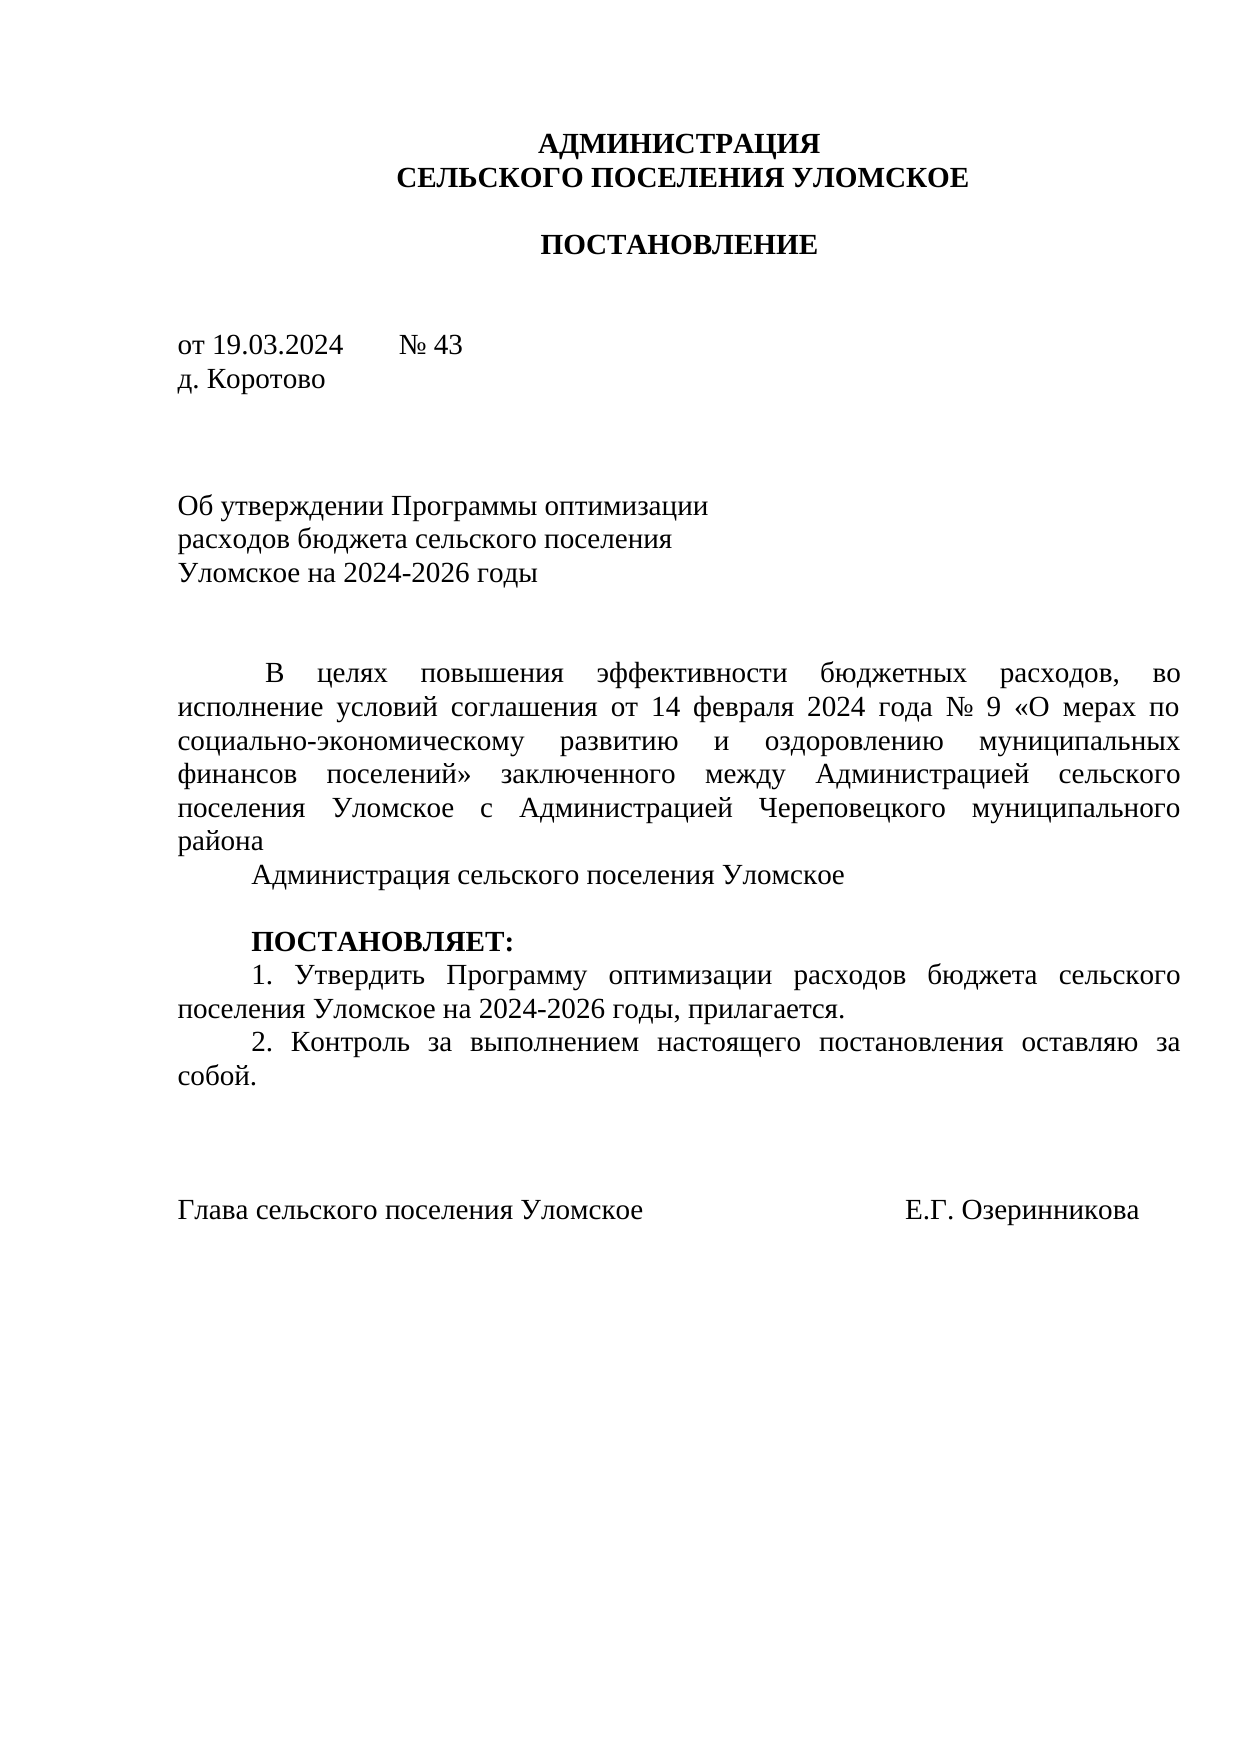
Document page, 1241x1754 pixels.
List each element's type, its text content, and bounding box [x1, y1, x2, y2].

text Об утверждении Программы оптимизации [177, 488, 1181, 521]
text 2. Контроль за выполнением настоящего постановления оставляю за собой. [177, 1024, 1181, 1092]
text ПОСТАНОВЛЯЕТ: [177, 924, 1181, 957]
title АДМИНИСТРАЦИЯ [177, 126, 1181, 160]
title ПОСТАНОВЛЕНИЕ [177, 227, 1181, 260]
text д. Коротово [177, 361, 1181, 394]
text Глава сельского поселения Уломское Е.Г. Озеринникова [177, 1192, 1181, 1226]
text Администрация сельского поселения Уломское [177, 857, 1181, 890]
text от 19.03.2024 № 43 [177, 327, 1181, 361]
text Уломское на 2024-2026 годы [177, 555, 1181, 588]
title СЕЛЬСКОГО ПОСЕЛЕНИЯ УЛОМСКОЕ [177, 160, 1181, 193]
text В целях повышения эффективности бюджетных расходов, во исполнение условий соглашения от 14 февраля 2024 года № 9 «О мерах по социально-экономическому развитию и оздоровлению муниципальных финансов поселений» заключенного между Администрацией сельского поселения Уломское с Администрацией Череповецкого муниципального района [177, 656, 1181, 857]
text расходов бюджета сельского поселения [177, 521, 1181, 555]
text 1. Утвердить Программу оптимизации расходов бюджета сельского поселения Уломское на 2024-2026 годы, прилагается. [177, 957, 1181, 1024]
